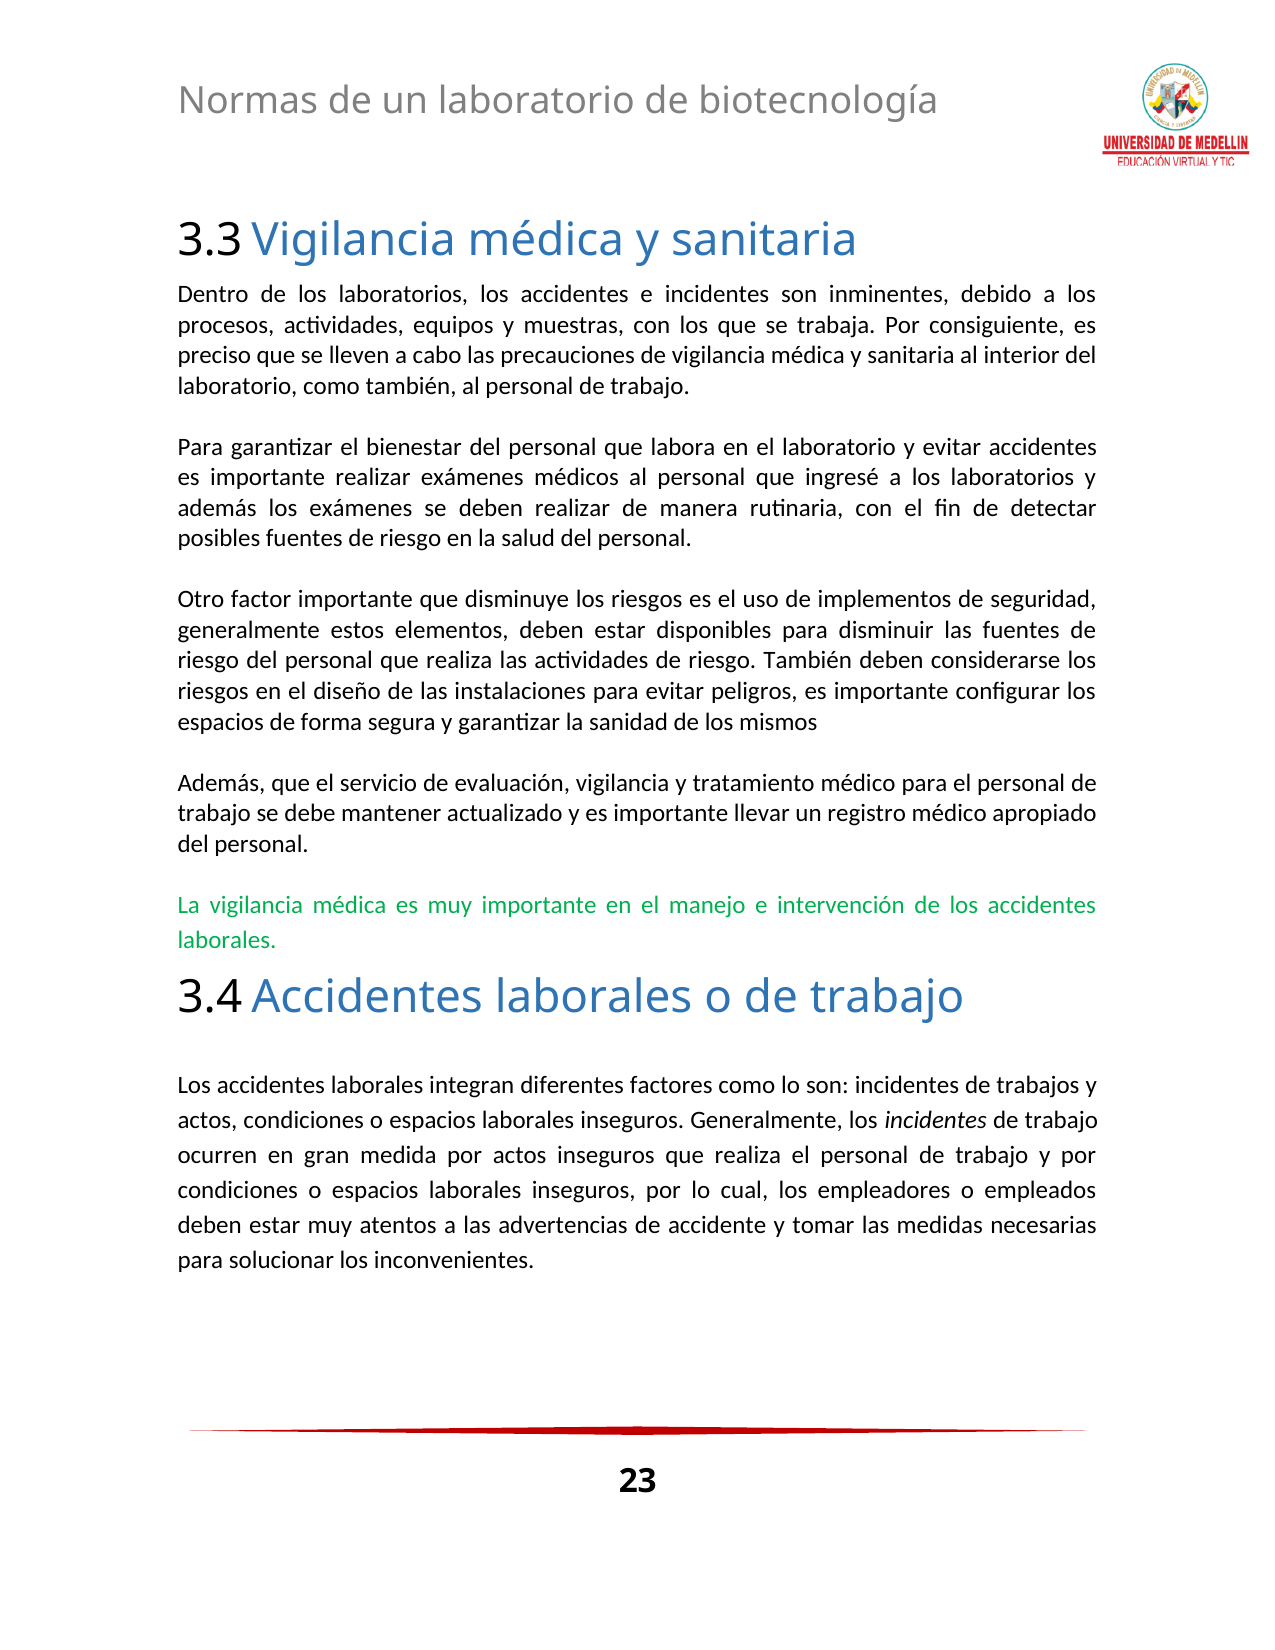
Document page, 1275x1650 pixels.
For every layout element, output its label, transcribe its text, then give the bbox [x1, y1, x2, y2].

text Dentro de los laboratorios, los accidentes e incidentes son inminentes, debido a los procesos, actividades, equipos y muestras, con los que se trabaja. Por consiguiente, es preciso que se lleven a cabo las precauciones de vigilancia médica y sanitaria al interior del laboratorio, como también, al personal de trabajo. [177, 278, 1098, 401]
text Para garantizar el bienestar del personal que labora en el laboratorio y evitar accidentes es importante realizar exámenes médicos al personal que ingresé a los laboratorios y además los exámenes se deben realizar de manera rutinaria, con el fin de detectar posibles fuentes de riesgo en la salud del personal. [177, 431, 1098, 553]
subtitle Accidentes laborales o de trabajo [177, 963, 1098, 1025]
text Los accidentes laborales integran diferentes factores como lo son: incidentes de trabajos y actos, condiciones o espacios laborales inseguros. Generalmente, los incidentes de trabajo ocurren en gran medida por actos inseguros que realiza el personal de trabajo y por condiciones o espacios laborales inseguros, por lo cual, los empleadores o empleados deben estar muy atentos a las advertencias de accidente y tomar las medidas necesarias para solucionar los inconvenientes. [177, 1070, 1098, 1275]
text Además, que el servicio de evaluación, vigilancia y tratamiento médico para el personal de trabajo se debe mantener actualizado y es importante llevar un registro médico apropiado del personal. [177, 767, 1098, 858]
subtitle Vigilancia médica y sanitaria [177, 207, 1098, 269]
picture [1097, 58, 1251, 165]
text La vigilancia médica es muy importante en el manejo e intervención de los accidentes laborales. [177, 889, 1098, 954]
text Otro factor importante que disminuye los riesgos es el uso de implementos de seguridad, generalmente estos elementos, deben estar disponibles para disminuir las fuentes de riesgo del personal que realiza las actividades de riesgo. También deben considerarse los riesgos en el diseño de las instalaciones para evitar peligros, es importante configurar los espacios de forma segura y garantizar la sanidad de los mismos [177, 584, 1098, 736]
